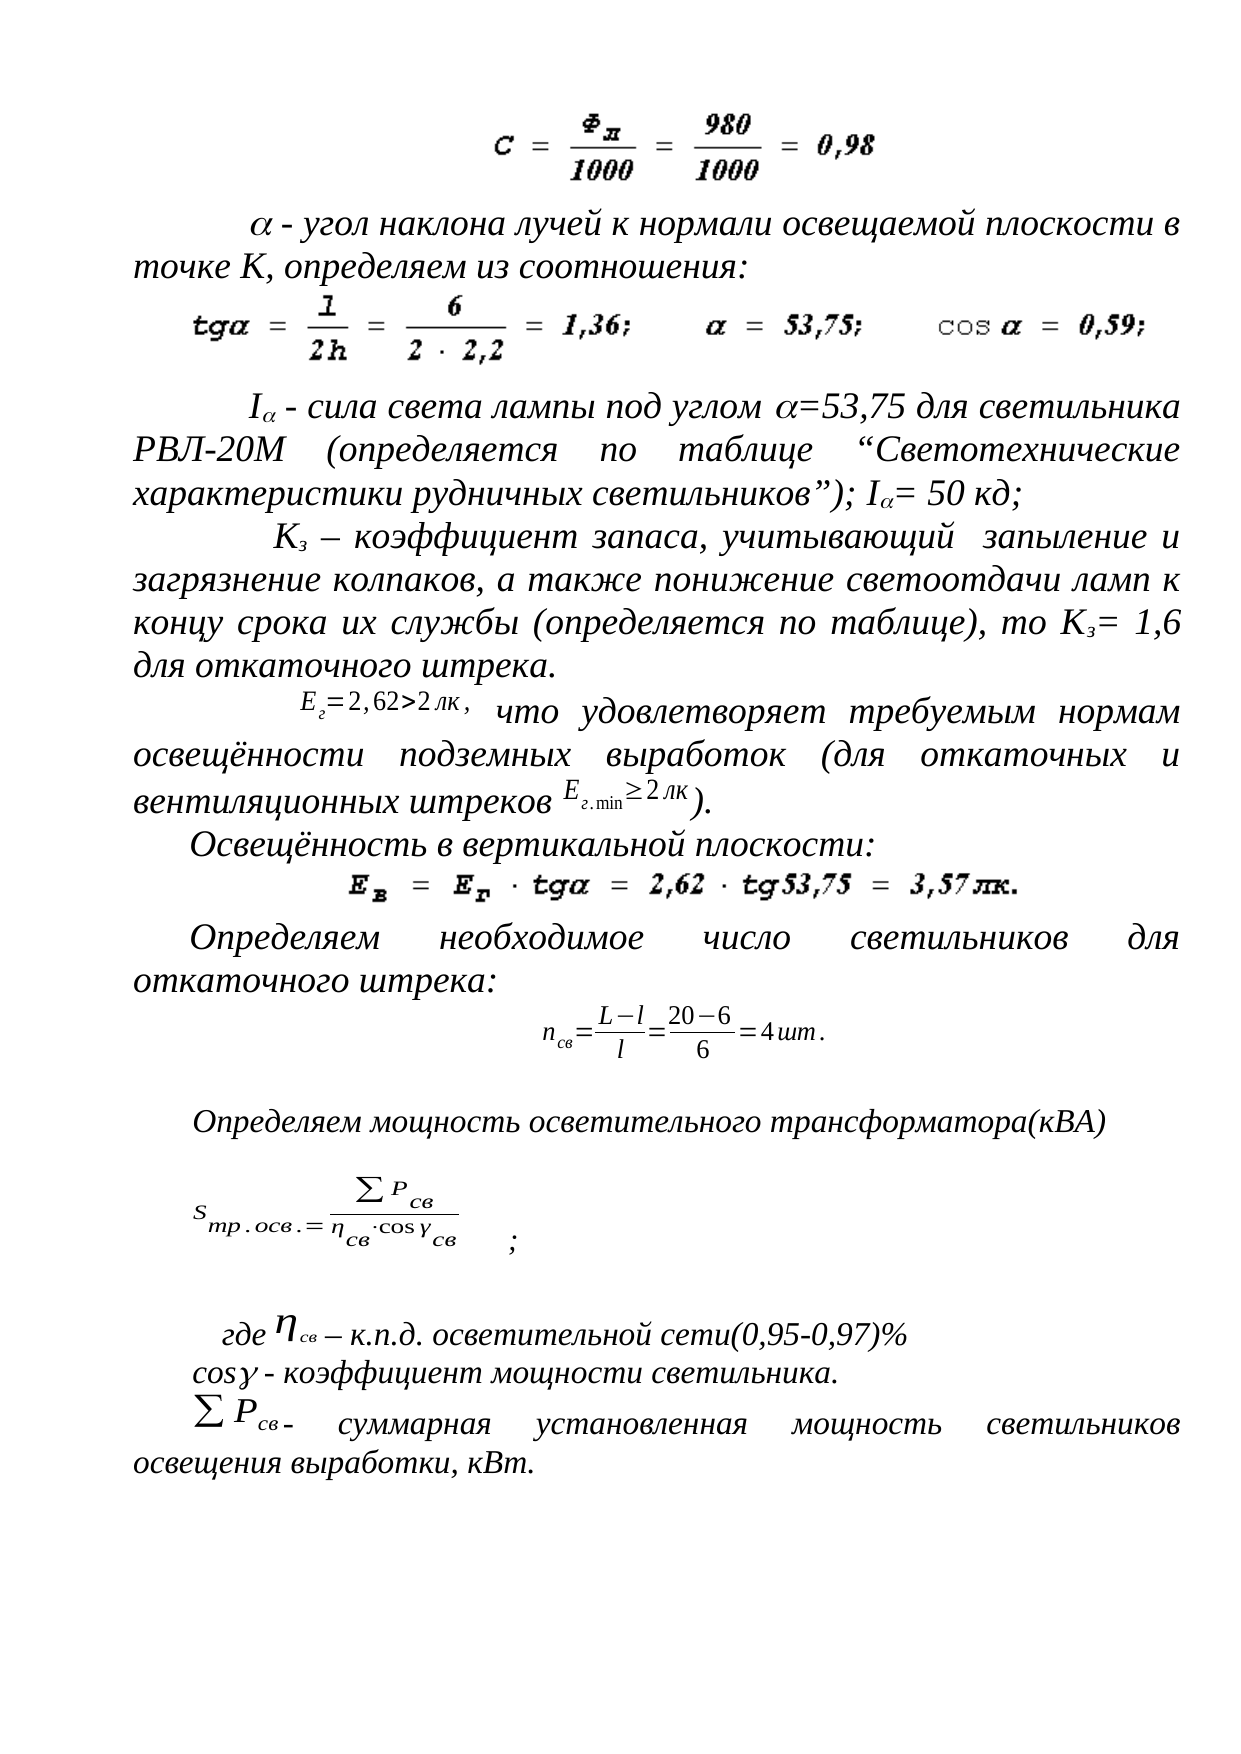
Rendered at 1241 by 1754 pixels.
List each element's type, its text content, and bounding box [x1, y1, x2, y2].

picture [489, 103, 881, 201]
text где – к.п.д. осветительной сети(0,95-0,97)% [133, 1300, 1181, 1353]
picture [343, 864, 1028, 915]
text ; [133, 1175, 1181, 1257]
text Освещённость в вертикальной плоскости: [133, 821, 1181, 864]
picture [189, 286, 1149, 384]
text Определяем мощность осветительного трансформатора(кВА) [133, 1101, 1181, 1139]
text что удовлетворяет требуемым нормам освещённости подземных выработок (для откаточных и вентиляционных штреков ). [133, 686, 1181, 821]
text Определяем необходимое число светильников для откаточного штрека: [133, 915, 1181, 1001]
text I - сила света лампы под углом =53,75 для светильника РВЛ-20М (определяется по таблице “Светотехнические характеристики рудничных светильников”); I= 50 кд; [133, 384, 1181, 513]
text cos - коэффициент мощности светильника. [133, 1353, 1181, 1391]
text - суммарная установленная мощность светильников освещения выработки, кВт. [133, 1391, 1181, 1480]
text Кз – коэффициент запаса, учитывающий запыление и загрязнение колпаков, а также понижение светоотдачи ламп к концу срока их службы (определяется по таблице), то Кз= 1,6 для откаточного штрека. [133, 513, 1181, 686]
text - угол наклона лучей к нормали освещаемой плоскости в точке K, определяем из соотношения: [133, 200, 1181, 287]
